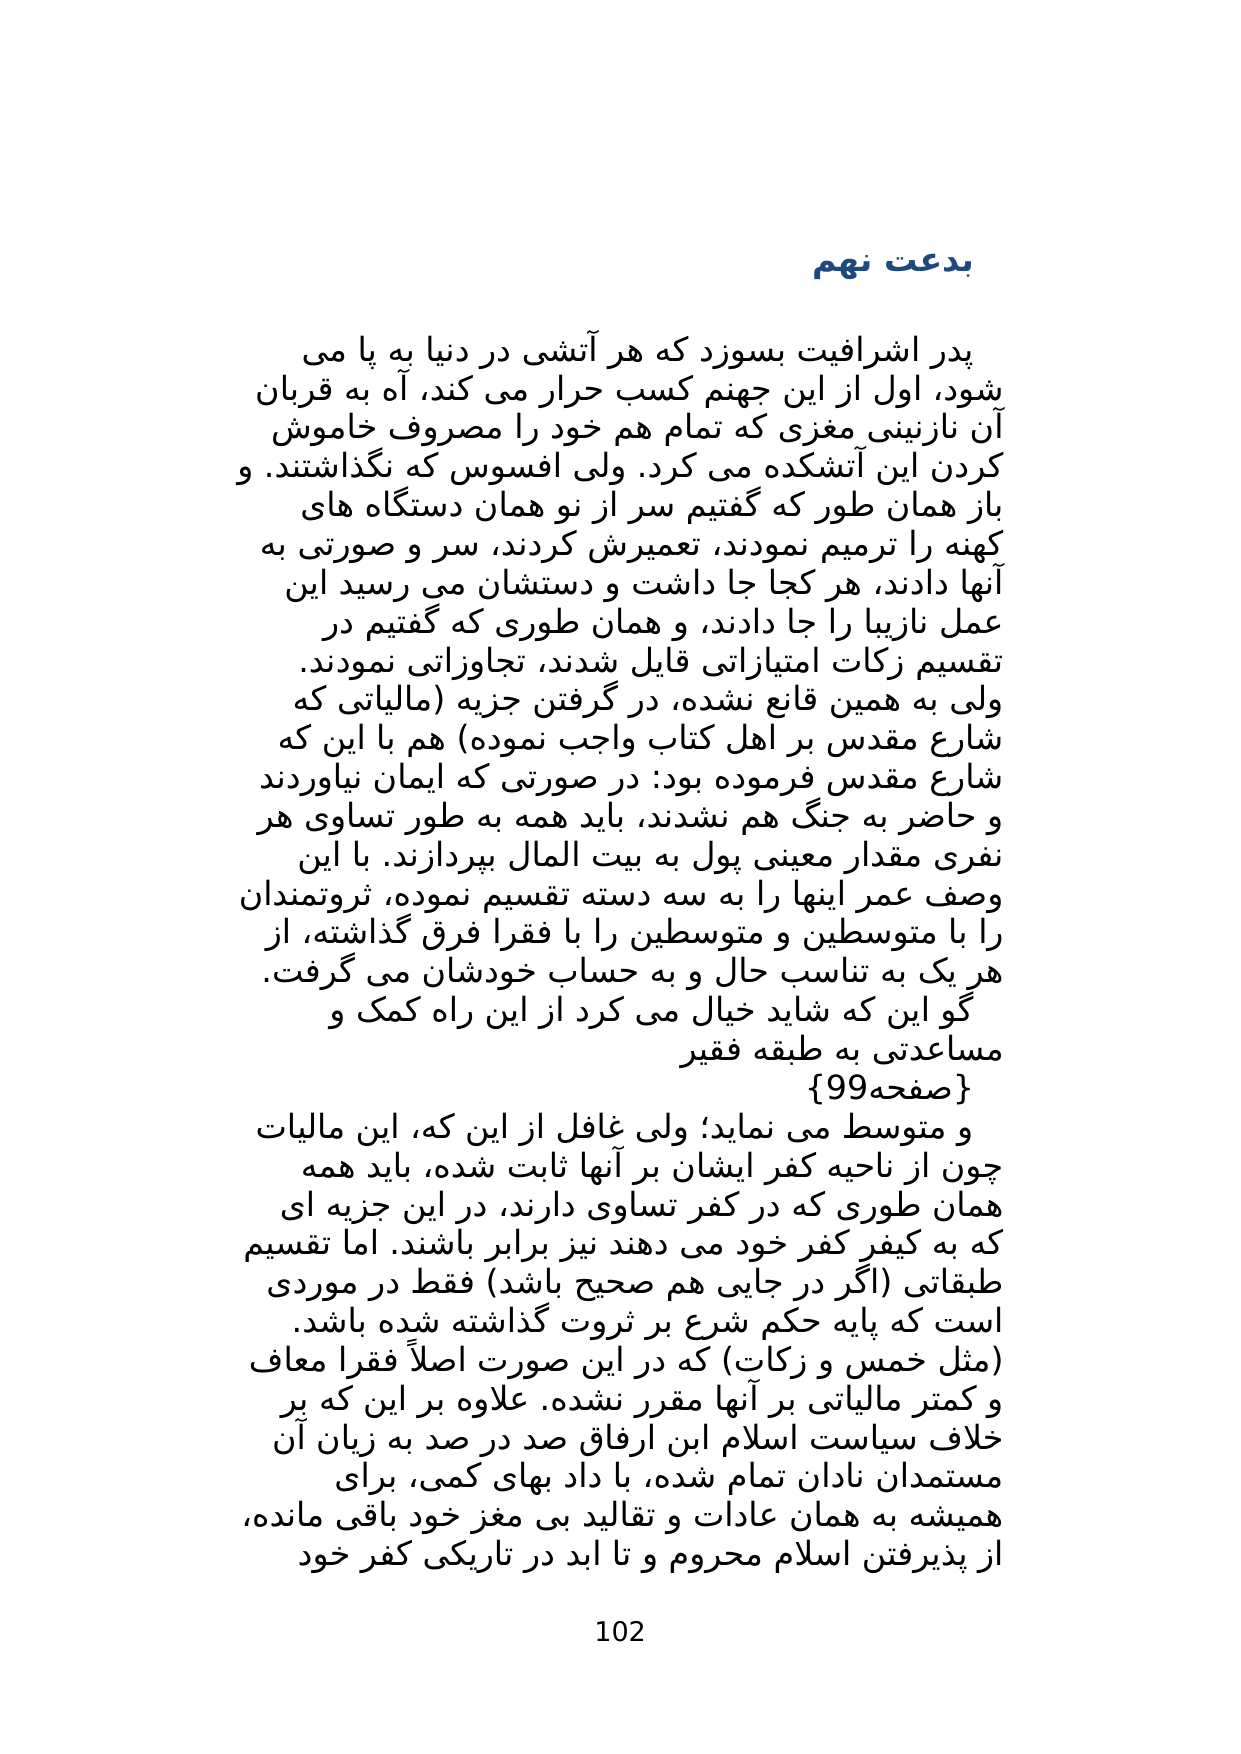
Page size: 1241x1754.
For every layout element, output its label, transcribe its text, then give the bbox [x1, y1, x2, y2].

text پدر اشرافیت بسوزد که هر آتشی در دنیا به پا می شود، اول از این جهنم کسب حرار می کند، آه به قربان آن نازنینی مغزی که تمام هم خود را مصروف خاموش کردن این آتشکده می کرد. ولی افسوس که نگذاشتند. و باز همان طور که گفتیم سر از نو همان دستگاه های کهنه را ترمیم نمودند، تعمیرش کردند، سر و صورتی به آنها دادند، هر کجا جا داشت و دستشان می رسید این عمل نازیبا را جا دادند، و همان طوری که گفتیم در تقسیم زکات امتیازاتی قایل شدند، تجاوزاتی نمودند. ولی به همین قانع نشده، در گرفتن جزیه (مالیاتی که شارع مقدس بر اهل کتاب واجب نموده) هم با این که شارع مقدس فرموده بود: در صورتی که ایمان نیاوردند و حاضر به جنگ هم نشدند، باید همه به طور تساوی هر نفری مقدار معینی پول به بیت المال بپردازند. با این وصف عمر اینها را به سه دسته تقسیم نموده، ثروتمندان را با متوسطین و متوسطین را با فقرا فرق گذاشته، از هر یک به تناسب حال و به حساب خودشان می گرفت. [236, 330, 1004, 991]
text گو این که شاید خیال می کرد از این راه کمک و مساعدتی به طبقه فقیر [236, 991, 1004, 1068]
text {صفحه99} [236, 1068, 1004, 1107]
subtitle بدعت نهم [236, 241, 1004, 279]
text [236, 1107, 1004, 1573]
